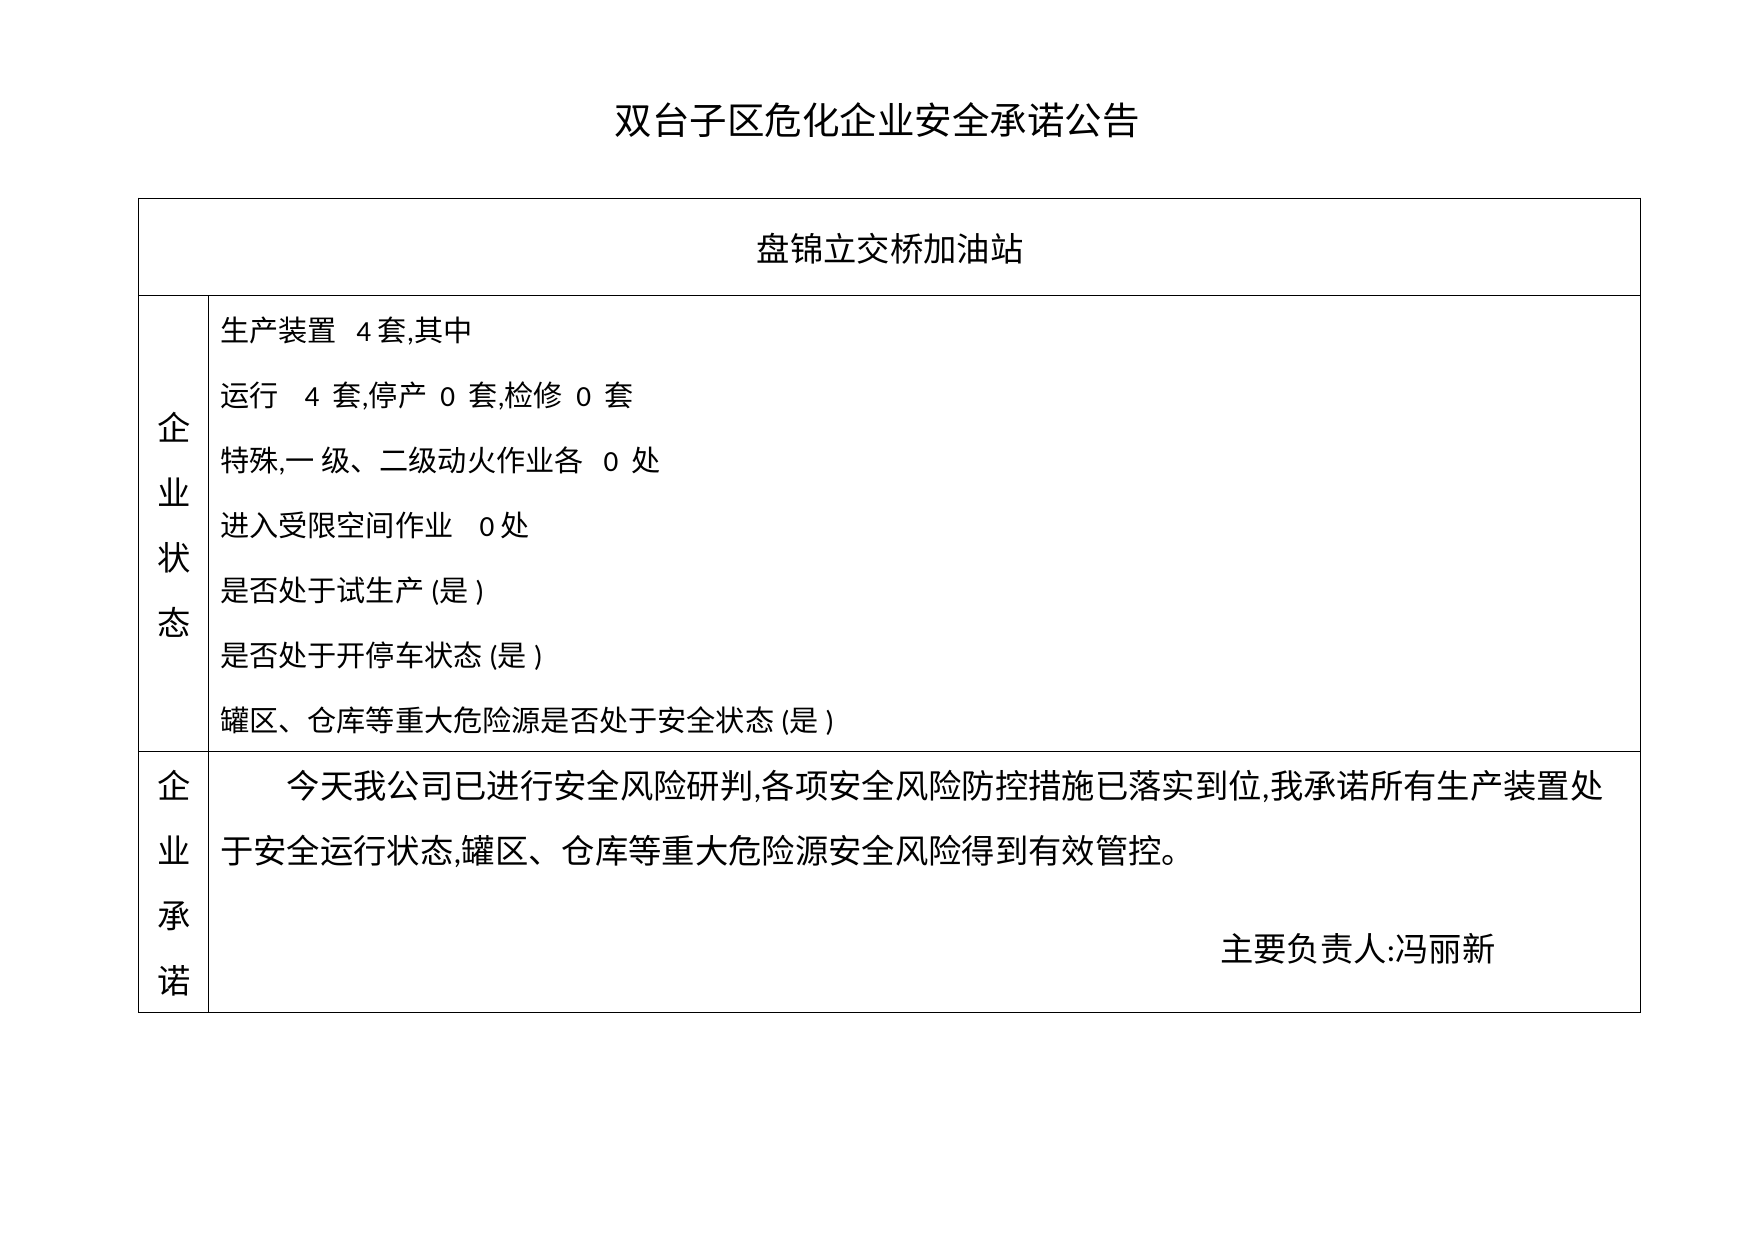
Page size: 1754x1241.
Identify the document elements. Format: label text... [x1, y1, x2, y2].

table_header 盘锦立交桥加油站 [139, 199, 1640, 295]
table_cell 企业承诺 [139, 752, 208, 1012]
table_cell 今天我公司已进行安全风险研判,各项安全风险防控措施已落实到位,我承诺所有生产装置处于安全运行状态,罐区、仓库等重大危险源安全风险得到有效管控。 主要负责人:冯丽新 2023年 2月16日 [209, 752, 1640, 1012]
table_cell 企业状态 [139, 296, 208, 751]
table_cell 生产装置 4 套,其中 运行 4 套,停产 0 套,检修 0 套 特殊,一 级、二级动火作业各 0 处 进入受限空间作业 0 处 是否处于试生产 (是 ) 是否处于开停车状态 (是 ) 罐区、仓库等重大危险源是否处于安全状态 (是 ) [209, 296, 1640, 751]
